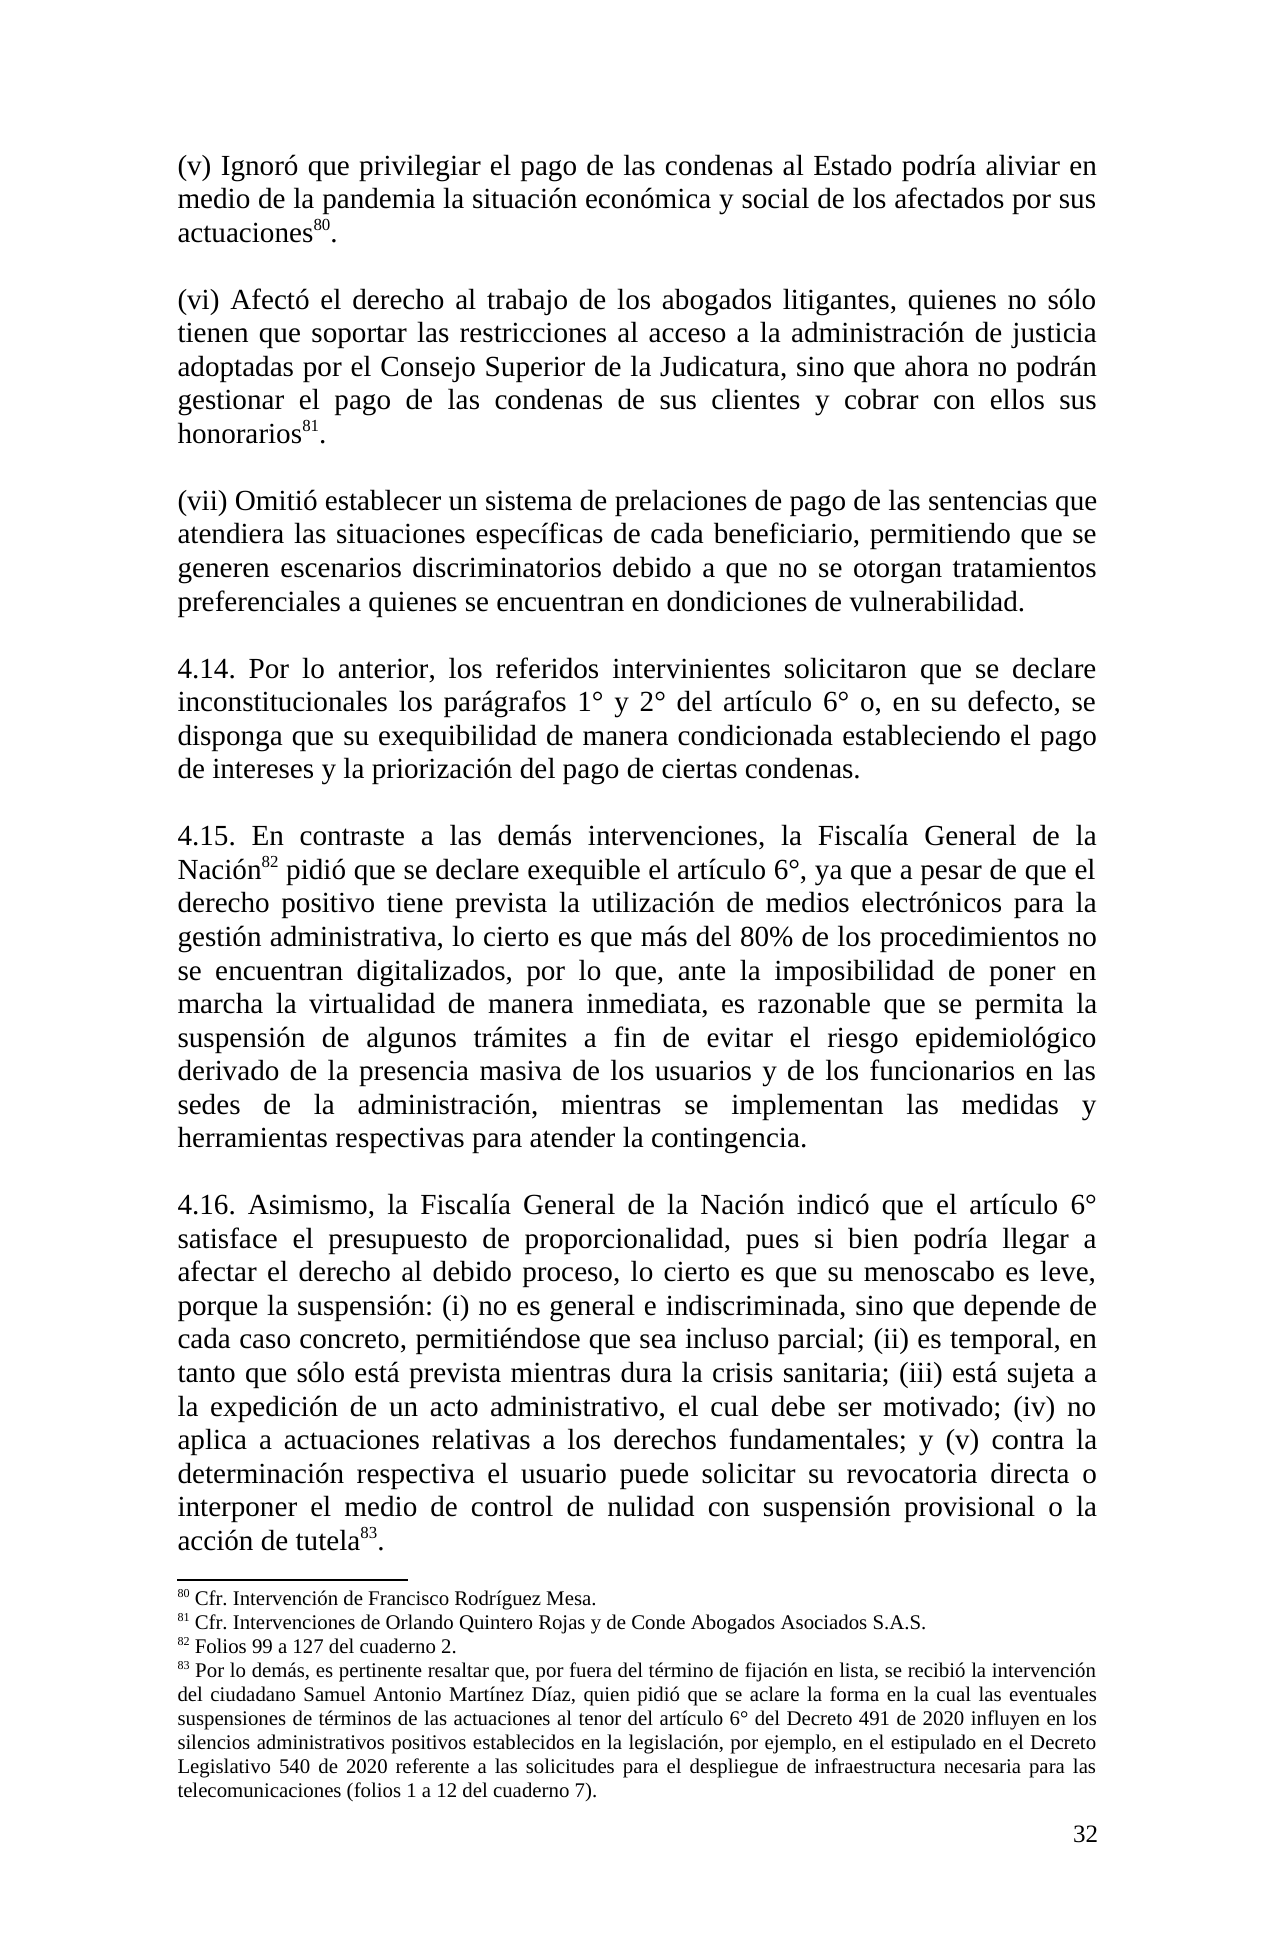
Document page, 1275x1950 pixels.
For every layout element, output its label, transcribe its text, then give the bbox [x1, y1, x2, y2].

text 4.14. Por lo anterior, los referidos intervinientes solicitaron que se declare inconstitucionales los parágrafos 1° y 2° del artículo 6° o, en su defecto, se disponga que su exequibilidad de manera condicionada estableciendo el pago de intereses y la priorización del pago de ciertas condenas. [177, 651, 1098, 785]
text (vii) Omitió establecer un sistema de prelaciones de pago de las sentencias que atendiera las situaciones específicas de cada beneficiario, permitiendo que se generen escenarios discriminatorios debido a que no se otorgan tratamientos preferenciales a quienes se encuentran en dondiciones de vulnerabilidad. [177, 483, 1098, 617]
text 4.16. Asimismo, la Fiscalía General de la Nación indicó que el artículo 6° satisface el presupuesto de proporcionalidad, pues si bien podría llegar a afectar el derecho al debido proceso, lo cierto es que su menoscabo es leve, porque la suspensión: (i) no es general e indiscriminada, sino que depende de cada caso concreto, permitiéndose que sea incluso parcial; (ii) es temporal, en tanto que sólo está prevista mientras dura la crisis sanitaria; (iii) está sujeta a la expedición de un acto administrativo, el cual debe ser motivado; (iv) no aplica a actuaciones relativas a los derechos fundamentales; y (v) contra la determinación respectiva el usuario puede solicitar su revocatoria directa o interponer el medio de control de nulidad con suspensión provisional o la acción de tutela. [177, 1187, 1098, 1556]
text (vi) Afectó el derecho al trabajo de los abogados litigantes, quienes no sólo tienen que soportar las restricciones al acceso a la administración de justicia adoptadas por el Consejo Superior de la Judicatura, sino que ahora no podrán gestionar el pago de las condenas de sus clientes y cobrar con ellos sus honorarios. [177, 282, 1098, 449]
text (v) Ignoró que privilegiar el pago de las condenas al Estado podría aliviar en medio de la pandemia la situación económica y social de los afectados por sus actuaciones. [177, 148, 1098, 248]
text 4.15. En contraste a las demás intervenciones, la Fiscalía General de la Nación pidió que se declare exequible el artículo 6°, ya que a pesar de que el derecho positivo tiene prevista la utilización de medios electrónicos para la gestión administrativa, lo cierto es que más del 80% de los procedimientos no se encuentran digitalizados, por lo que, ante la imposibilidad de poner en marcha la virtualidad de manera inmediata, es razonable que se permita la suspensión de algunos trámites a fin de evitar el riesgo epidemiológico derivado de la presencia masiva de los usuarios y de los funcionarios en las sedes de la administración, mientras se implementan las medidas y herramientas respectivas para atender la contingencia. [177, 818, 1098, 1154]
